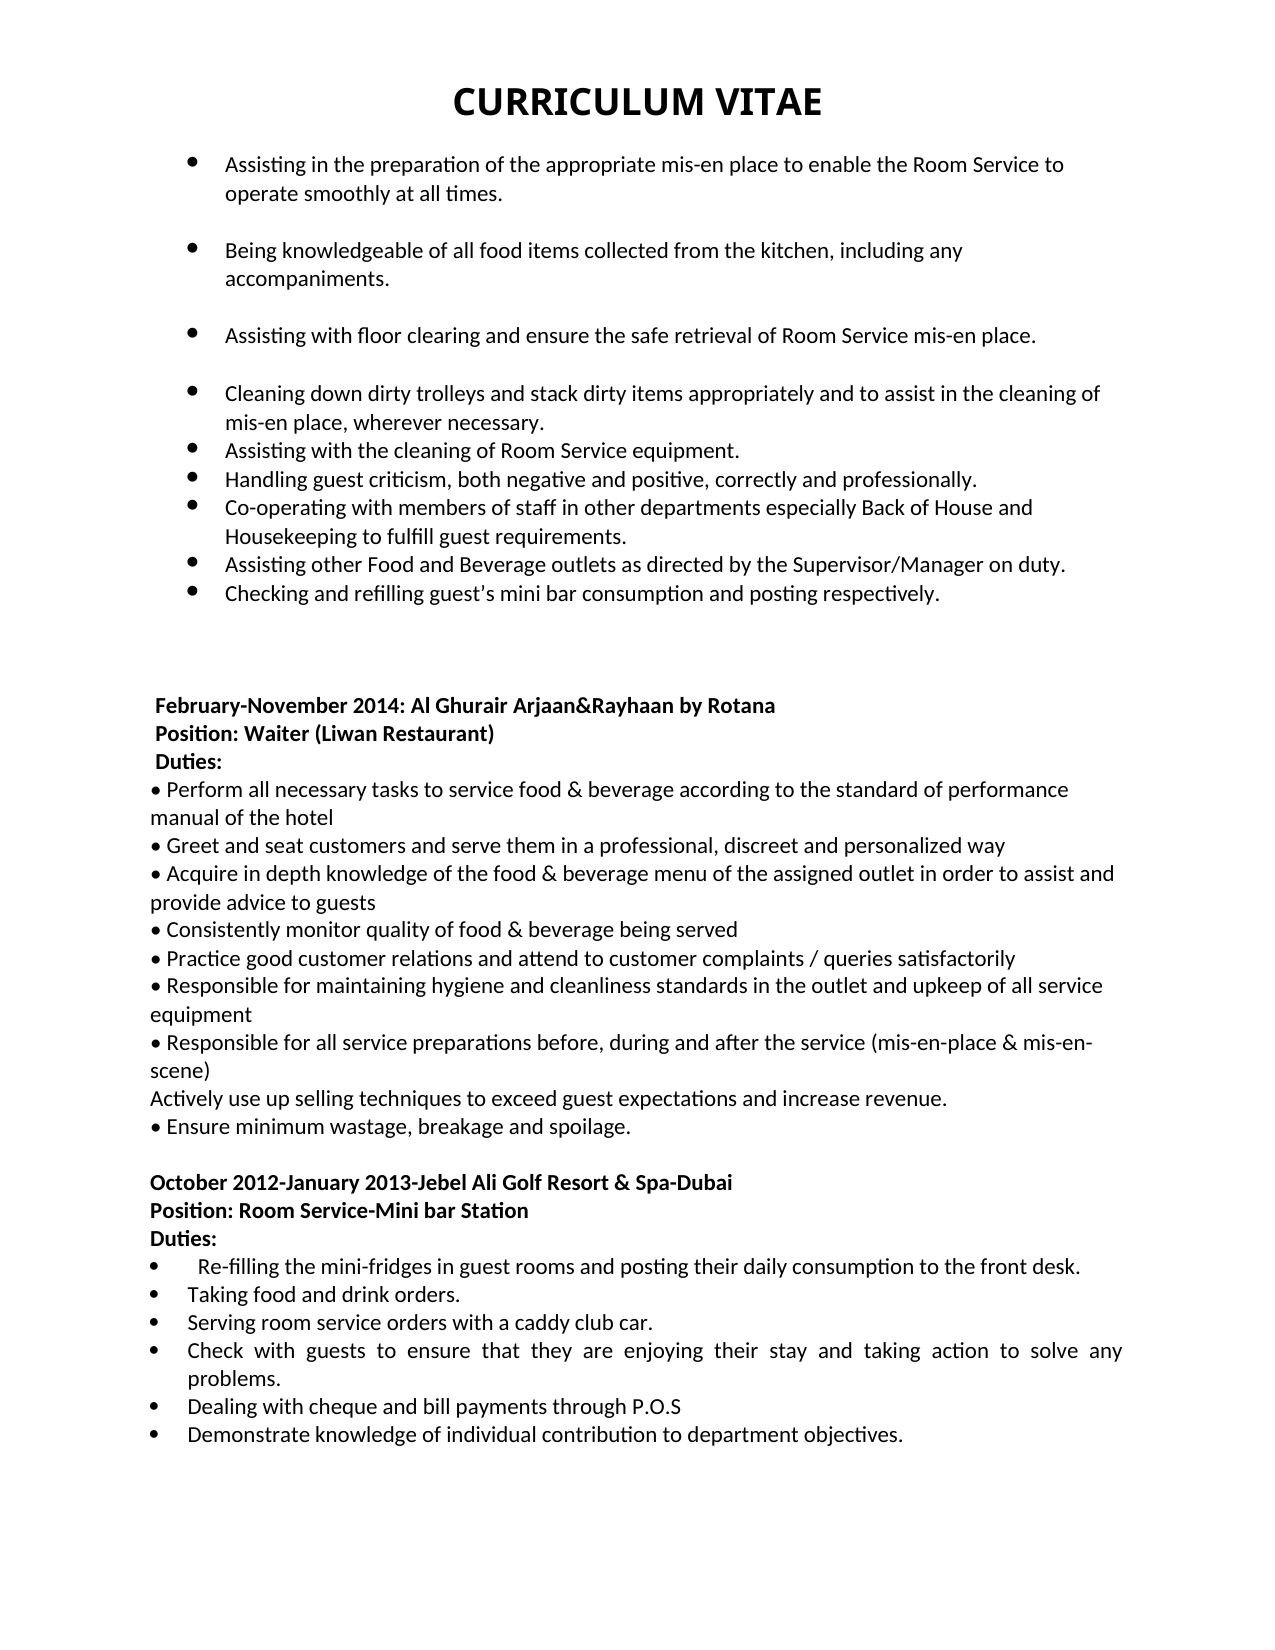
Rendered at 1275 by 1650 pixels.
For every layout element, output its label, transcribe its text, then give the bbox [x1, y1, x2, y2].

text Position: Room Service-Mini bar Station [150, 1196, 1125, 1224]
text • Greet and seat customers and serve them in a professional, discreet and personalized way • Acquire in depth knowledge of the food & beverage menu of the assigned outlet in order to assist and provide advice to guests • Consistently monitor quality of food & beverage being served • Practice good customer relations and attend to customer complaints / queries satisfactorily • Responsible for maintaining hygiene and cleanliness standards in the outlet and upkeep of all service equipment • Responsible for all service preparations before, during and after the service (mis-en-place & mis-en- scene) [150, 832, 1125, 1084]
text Duties: [150, 1224, 1125, 1252]
list Checking and refilling guest’s mini bar consumption and posting respectively. [187, 579, 1125, 607]
text • Perform all necessary tasks to service food & beverage according to the standard of performance manual of the hotel [150, 776, 1125, 832]
list Cleaning down dirty trolleys and stack dirty items appropriately and to assist in the cleaning of mis-en place, wherever necessary. [187, 379, 1125, 436]
list Dealing with cheque and bill payments through P.O.S [150, 1392, 1125, 1420]
list Assisting in the preparation of the appropriate mis-en place to enable the Room Service to operate smoothly at all times. [187, 150, 1125, 207]
text Position: Waiter (Liwan Restaurant) [150, 719, 1125, 747]
list Check with guests to ensure that they are enjoying their stay and taking action to solve any problems. [150, 1336, 1125, 1392]
list Co-operating with members of staff in other departments especially Back of House and Housekeeping to fulfill guest requirements. [187, 493, 1125, 550]
text Duties: [150, 747, 1125, 776]
text February-November 2014: Al Ghurair Arjaan&Rayhaan by Rotana [150, 691, 1125, 719]
list Assisting other Food and Beverage outlets as directed by the Supervisor/Manager on duty. [187, 550, 1125, 579]
list Serving room service orders with a caddy club car. [150, 1308, 1125, 1336]
list Being knowledgeable of all food items collected from the kitchen, including any accompaniments. [187, 236, 1125, 292]
list Assisting with the cleaning of Room Service equipment. [187, 436, 1125, 465]
text October 2012-January 2013-Jebel Ali Golf Resort & Spa-Dubai [150, 1168, 1125, 1196]
text Actively use up selling techniques to exceed guest expectations and increase revenue. • Ensure minimum wastage, breakage and spoilage. [150, 1084, 1125, 1140]
list Handling guest criticism, both negative and positive, correctly and professionally. [187, 465, 1125, 493]
list Re-filling the mini-fridges in guest rooms and posting their daily consumption to the front desk. [150, 1252, 1125, 1280]
list Assisting with floor clearing and ensure the safe retrieval of Room Service mis-en place. [187, 322, 1125, 350]
list Demonstrate knowledge of individual contribution to department objectives. [150, 1420, 1125, 1448]
list Taking food and drink orders. [150, 1280, 1125, 1308]
